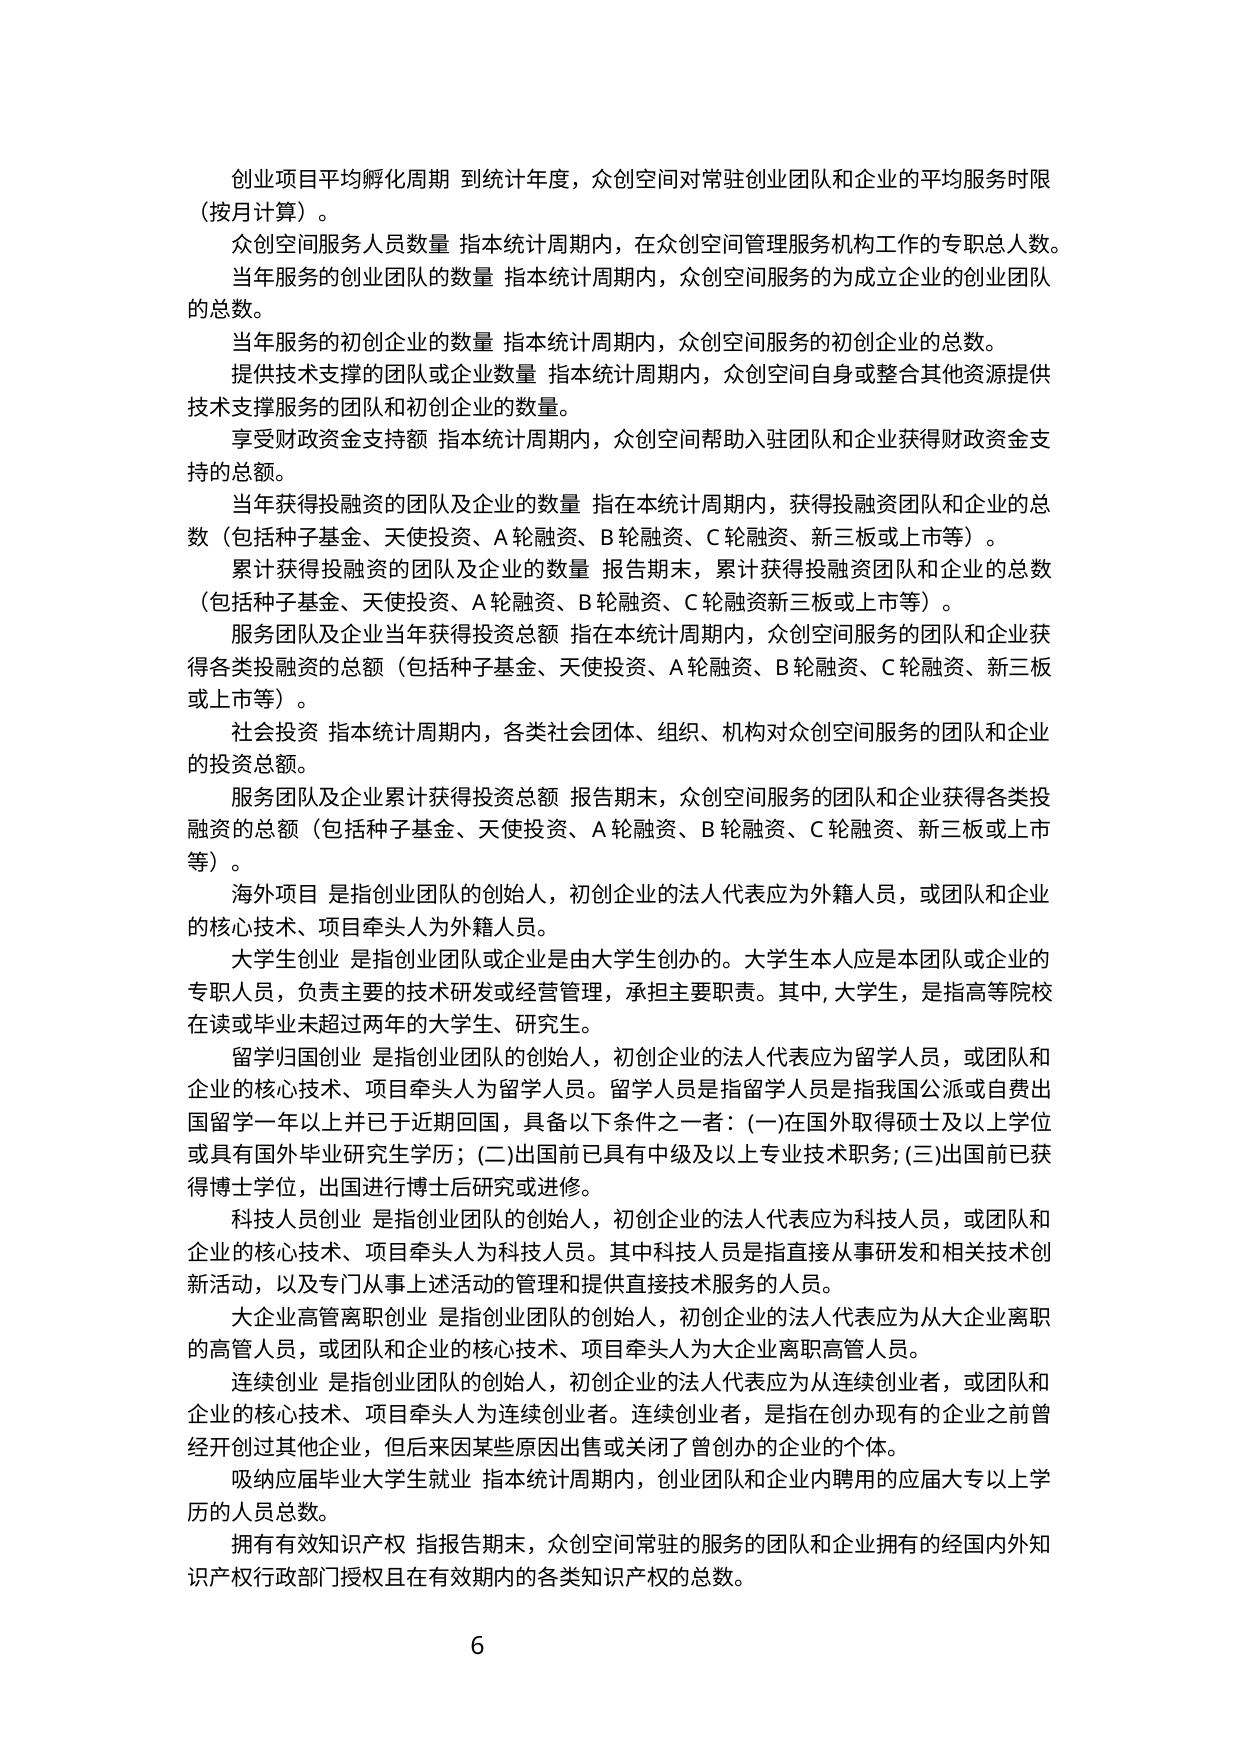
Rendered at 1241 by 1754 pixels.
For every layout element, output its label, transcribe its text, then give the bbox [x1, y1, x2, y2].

text 当年服务的初创企业的数量 指本统计周期内，众创空间服务的初创企业的总数。 [187, 324, 1053, 357]
text 连续创业 是指创业团队的创始人，初创企业的法人代表应为从连续创业者，或团队和企业的核心技术、项目牵头人为连续创业者。连续创业者，是指在创办现有的企业之前曾经开创过其他企业，但后来因某些原因出售或关闭了曾创办的企业的个体。 [187, 1364, 1053, 1462]
text 留学归国创业 是指创业团队的创始人，初创企业的法人代表应为留学人员，或团队和企业的核心技术、项目牵头人为留学人员。留学人员是指留学人员是指我国公派或自费出国留学一年以上并已于近期回国，具备以下条件之一者：(一)在国外取得硕士及以上学位或具有国外毕业研究生学历；(二)出国前已具有中级及以上专业技术职务; (三)出国前已获得博士学位，出国进行博士后研究或进修。 [187, 1039, 1053, 1202]
text 创业项目平均孵化周期 到统计年度，众创空间对常驻创业团队和企业的平均服务时限（按月计算）。 [187, 162, 1053, 227]
text 服务团队及企业累计获得投资总额 报告期末，众创空间服务的团队和企业获得各类投融资的总额（包括种子基金、天使投资、A轮融资、B轮融资、C轮融资、新三板或上市等）。 [187, 779, 1053, 877]
text 累计获得投融资的团队及企业的数量 报告期末，累计获得投融资团队和企业的总数（包括种子基金、天使投资、A轮融资、B轮融资、C轮融资新三板或上市等）。 [187, 552, 1053, 617]
text 海外项目 是指创业团队的创始人，初创企业的法人代表应为外籍人员，或团队和企业的核心技术、项目牵头人为外籍人员。 [187, 877, 1053, 942]
text 大学生创业 是指创业团队或企业是由大学生创办的。大学生本人应是本团队或企业的专职人员，负责主要的技术研发或经营管理，承担主要职责。其中, 大学生，是指高等院校在读或毕业未超过两年的大学生、研究生。 [187, 942, 1053, 1039]
text 众创空间服务人员数量 指本统计周期内，在众创空间管理服务机构工作的专职总人数。 [187, 227, 1053, 259]
text 当年服务的创业团队的数量 指本统计周期内，众创空间服务的为成立企业的创业团队的总数。 [187, 259, 1053, 324]
text 服务团队及企业当年获得投资总额 指在本统计周期内，众创空间服务的团队和企业获得各类投融资的总额（包括种子基金、天使投资、A轮融资、B轮融资、C轮融资、新三板或上市等）。 [187, 617, 1053, 714]
text 拥有有效知识产权 指报告期末，众创空间常驻的服务的团队和企业拥有的经国内外知识产权行政部门授权且在有效期内的各类知识产权的总数。 [187, 1527, 1053, 1592]
text 科技人员创业 是指创业团队的创始人，初创企业的法人代表应为科技人员，或团队和企业的核心技术、项目牵头人为科技人员。其中科技人员是指直接从事研发和相关技术创新活动，以及专门从事上述活动的管理和提供直接技术服务的人员。 [187, 1202, 1053, 1299]
text 社会投资 指本统计周期内，各类社会团体、组织、机构对众创空间服务的团队和企业的投资总额。 [187, 714, 1053, 779]
text 享受财政资金支持额 指本统计周期内，众创空间帮助入驻团队和企业获得财政资金支持的总额。 [187, 422, 1053, 487]
text 提供技术支撑的团队或企业数量 指本统计周期内，众创空间自身或整合其他资源提供技术支撑服务的团队和初创企业的数量。 [187, 357, 1053, 422]
text 大企业高管离职创业 是指创业团队的创始人，初创企业的法人代表应为从大企业离职的高管人员，或团队和企业的核心技术、项目牵头人为大企业离职高管人员。 [187, 1299, 1053, 1364]
text 吸纳应届毕业大学生就业 指本统计周期内，创业团队和企业内聘用的应届大专以上学历的人员总数。 [187, 1462, 1053, 1527]
text 当年获得投融资的团队及企业的数量 指在本统计周期内，获得投融资团队和企业的总数（包括种子基金、天使投资、A轮融资、B轮融资、C轮融资、新三板或上市等）。 [187, 487, 1053, 552]
